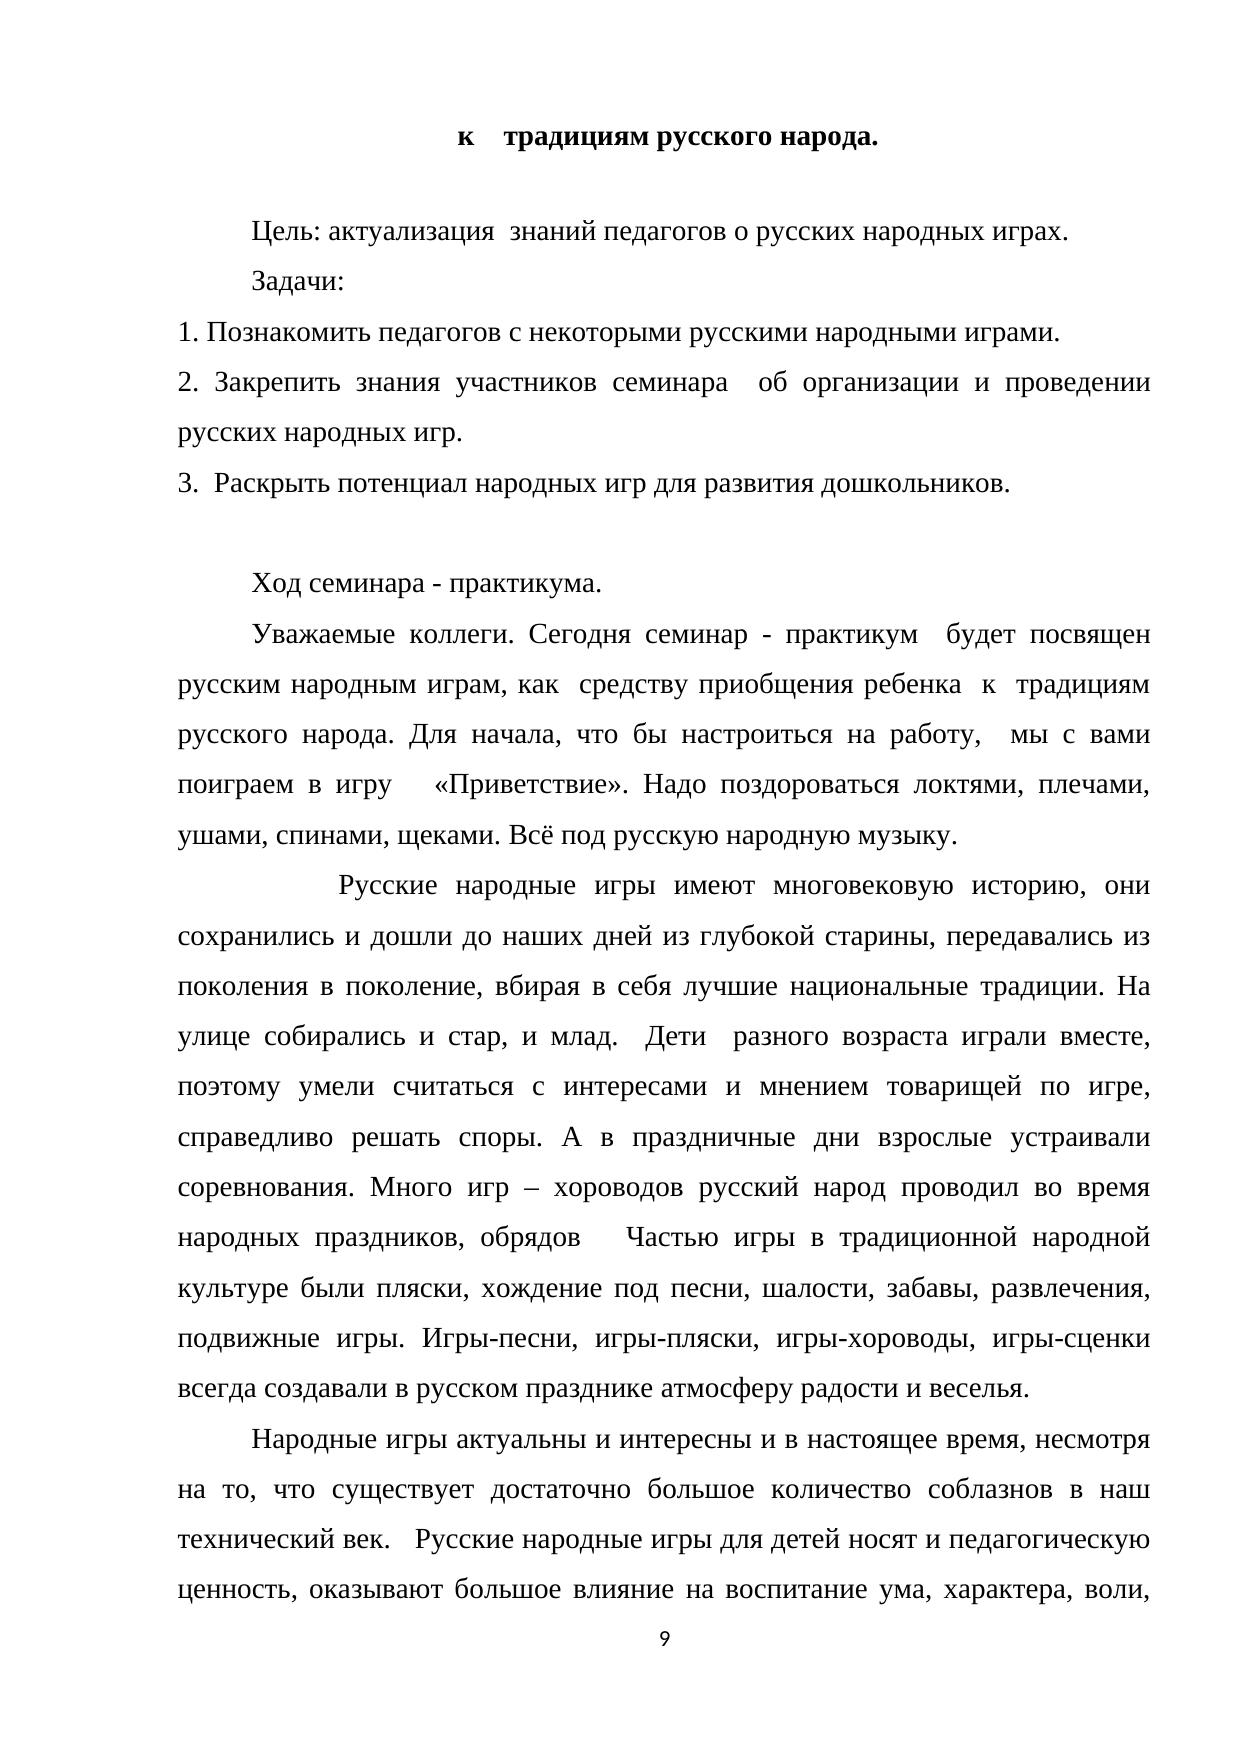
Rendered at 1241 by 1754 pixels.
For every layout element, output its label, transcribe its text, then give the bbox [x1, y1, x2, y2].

text Уважаемые коллеги. Сегодня семинар - практикум будет посвящен русским народным играм, как средству приобщения ребенка к традициям русского народа. Для начала, что бы настроиться на работу, мы с вами поиграем в игру «Приветствие». Надо поздороваться локтями, плечами, ушами, спинами, щеками. Всё под русскую народную музыку. [177, 616, 1152, 851]
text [177, 1421, 1152, 1605]
text Задачи: [177, 263, 1152, 297]
text Ход семинара - практикума. [177, 565, 1152, 599]
text 2. Закрепить знания участников семинара об организации и проведении русских народных игр. [177, 364, 1152, 448]
text 1. Познакомить педагогов с некоторыми русскими народными играми. [177, 314, 1152, 347]
text Цель: актуализация знаний педагогов о русских народных играх. [177, 213, 1152, 247]
text к традициям русского народа. [177, 118, 1152, 152]
text 3. Раскрыть потенциал народных игр для развития дошкольников. [177, 465, 1152, 498]
text Русские народные игры имеют многовековую историю, они сохранились и дошли до наших дней из глубокой старины, передавались из поколения в поколение, вбирая в себя лучшие национальные традиции. На улице собирались и стар, и млад. Дети разного возраста играли вместе, поэтому умели считаться с интересами и мнением товарищей по игре, справедливо решать споры. А в праздничные дни взрослые устраивали соревнования. Много игр – хороводов русский народ проводил во время народных праздников, обрядов Частью игры в традиционной народной культуре были пляски, хождение под песни, шалости, забавы, развлечения, подвижные игры. Игры-песни, игры-пляски, игры-хороводы, игры-сценки всегда создавали в русском празднике атмосферу радости и веселья. [177, 867, 1152, 1404]
